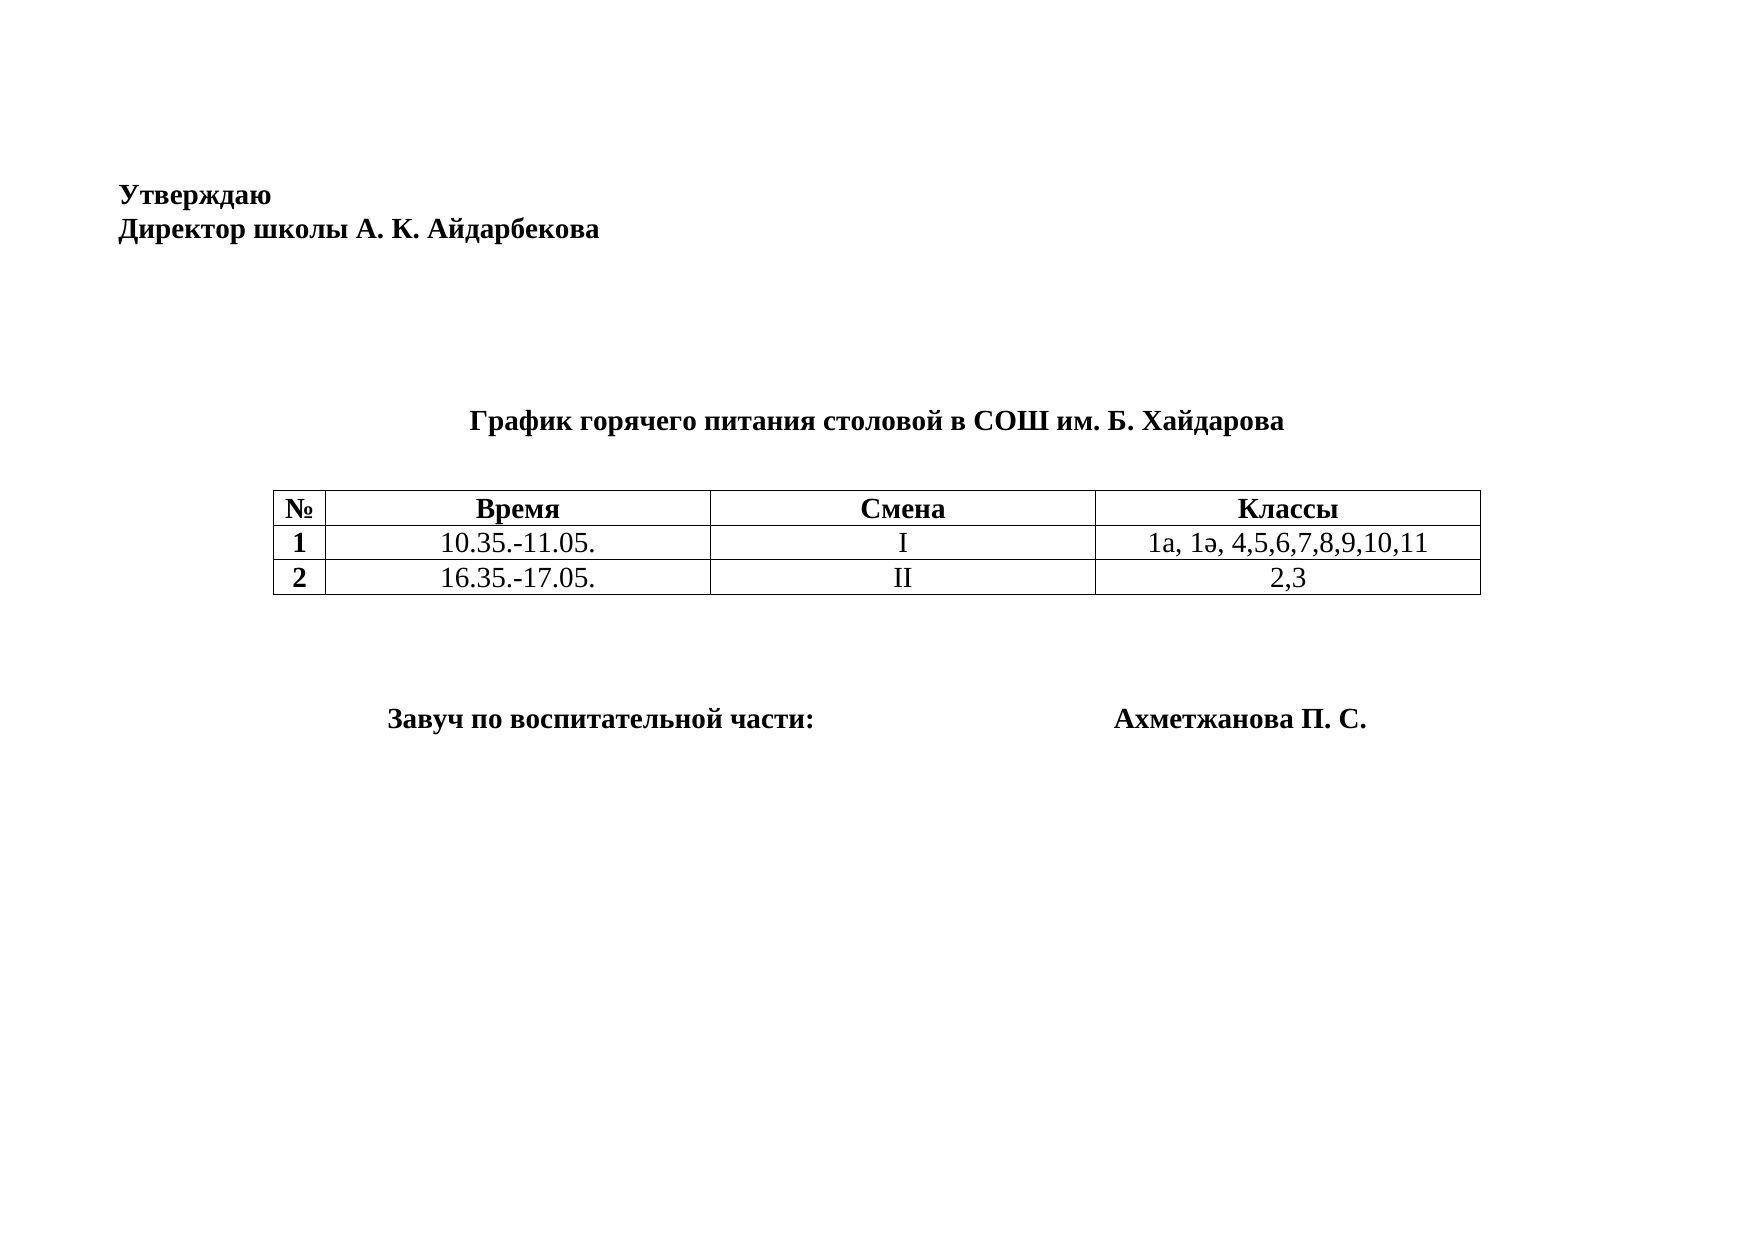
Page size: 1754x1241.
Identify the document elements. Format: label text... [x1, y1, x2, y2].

table_cell 2 [274, 560, 325, 594]
table_cell 2,3 [1096, 560, 1480, 594]
table_header № [274, 491, 325, 524]
text Завуч по воспитательной части: Ахметжанова П. С. [118, 701, 1636, 734]
text График горячего питания столовой в СОШ им. Б. Хайдарова [118, 403, 1636, 437]
table_cell 16.35.-17.05. [326, 560, 710, 594]
table_header Смена [711, 491, 1095, 524]
table_header Классы [1096, 491, 1480, 524]
table_cell 1а, 1ә, 4,5,6,7,8,9,10,11 [1096, 526, 1480, 559]
text Утверждаю [118, 177, 1636, 211]
text Директор школы А. К. Айдарбекова [118, 211, 1636, 244]
table_cell І [711, 526, 1095, 559]
table_cell 1 [274, 526, 325, 559]
table_cell 10.35.-11.05. [326, 526, 710, 559]
table_cell ІІ [711, 560, 1095, 594]
table_header Время [326, 491, 710, 524]
